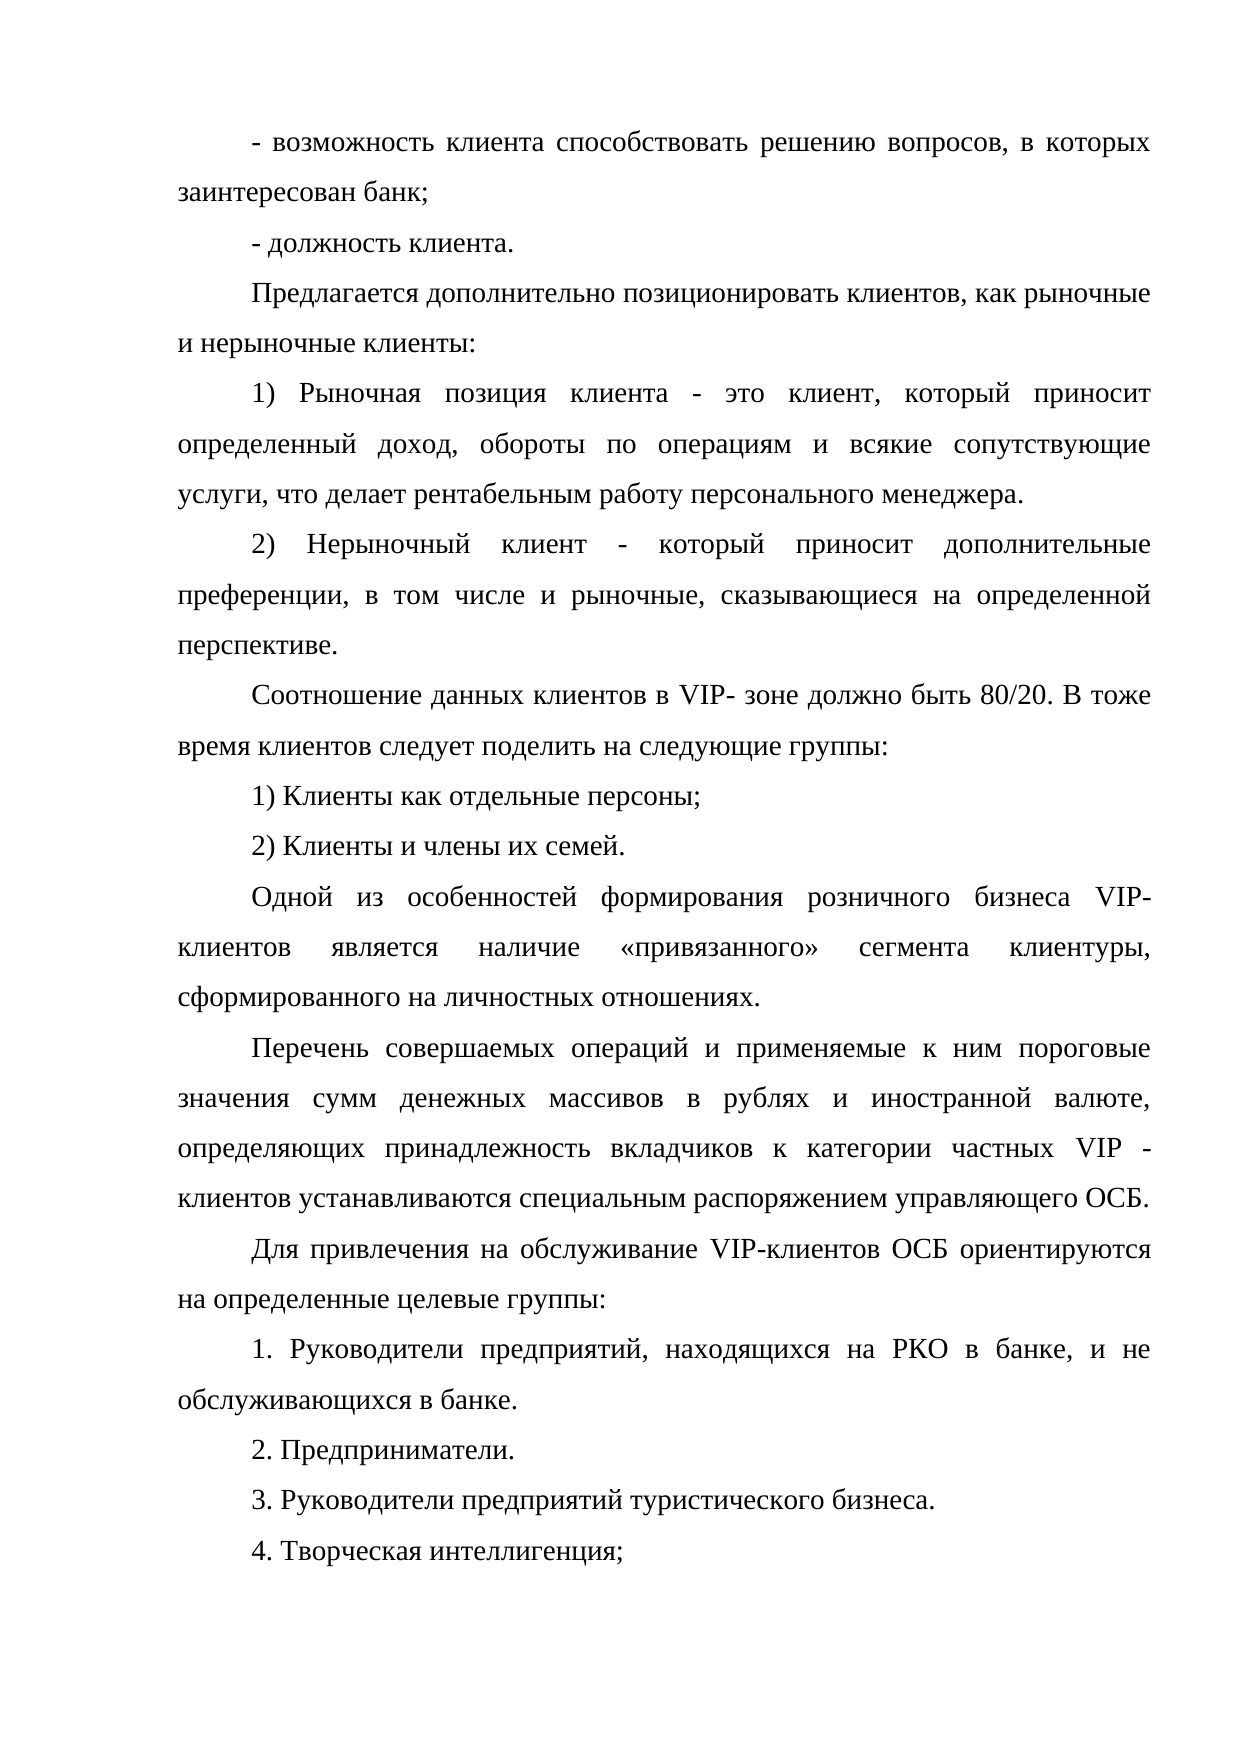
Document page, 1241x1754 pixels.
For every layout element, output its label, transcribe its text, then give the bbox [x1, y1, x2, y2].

text Соотношение данных клиентов в VIP- зоне должно быть 80/20. В тоже время клиентов следует поделить на следующие группы: [177, 677, 1152, 761]
text Предлагается дополнительно позиционировать клиентов, как рыночные и нерыночные клиенты: [177, 275, 1152, 359]
text - возможность клиента способствовать решению вопросов, в которых заинтересован банк; [177, 124, 1152, 208]
text Для привлечения на обслуживание VIP-клиентов ОСБ ориентируются на определенные целевые группы: [177, 1231, 1152, 1315]
text Перечень совершаемых операций и применяемые к ним пороговые значения сумм денежных массивов в рублях и иностранной валюте, определяющих принадлежность вкладчиков к категории частных VIP - клиентов устанавливаются специальным распоряжением управляющего ОСБ. [177, 1030, 1152, 1214]
text - должность клиента. [177, 225, 1152, 258]
text 1) Клиенты как отдельные персоны; [177, 778, 1152, 812]
text 1) Рыночная позиция клиента - это клиент, который приносит определенный доход, обороты по операциям и всякие сопутствующие услуги, что делает рентабельным работу персонального менеджера. [177, 376, 1152, 510]
text 4. Творческая интеллигенция; [177, 1533, 1152, 1566]
text Одной из особенностей формирования розничного бизнеса VIP- клиентов является наличие «привязанного» сегмента клиентуры, сформированного на личностных отношениях. [177, 879, 1152, 1013]
text 2) Нерыночный клиент - который приносит дополнительные преференции, в том числе и рыночные, сказывающиеся на определенной перспективе. [177, 527, 1152, 661]
text 2) Клиенты и члены их семей. [177, 828, 1152, 862]
text 1. Руководители предприятий, находящихся на РКО в банке, и не обслуживающихся в банке. [177, 1332, 1152, 1415]
text 3. Руководители предприятий туристического бизнеса. [177, 1482, 1152, 1516]
text 2. Предприниматели. [177, 1432, 1152, 1466]
